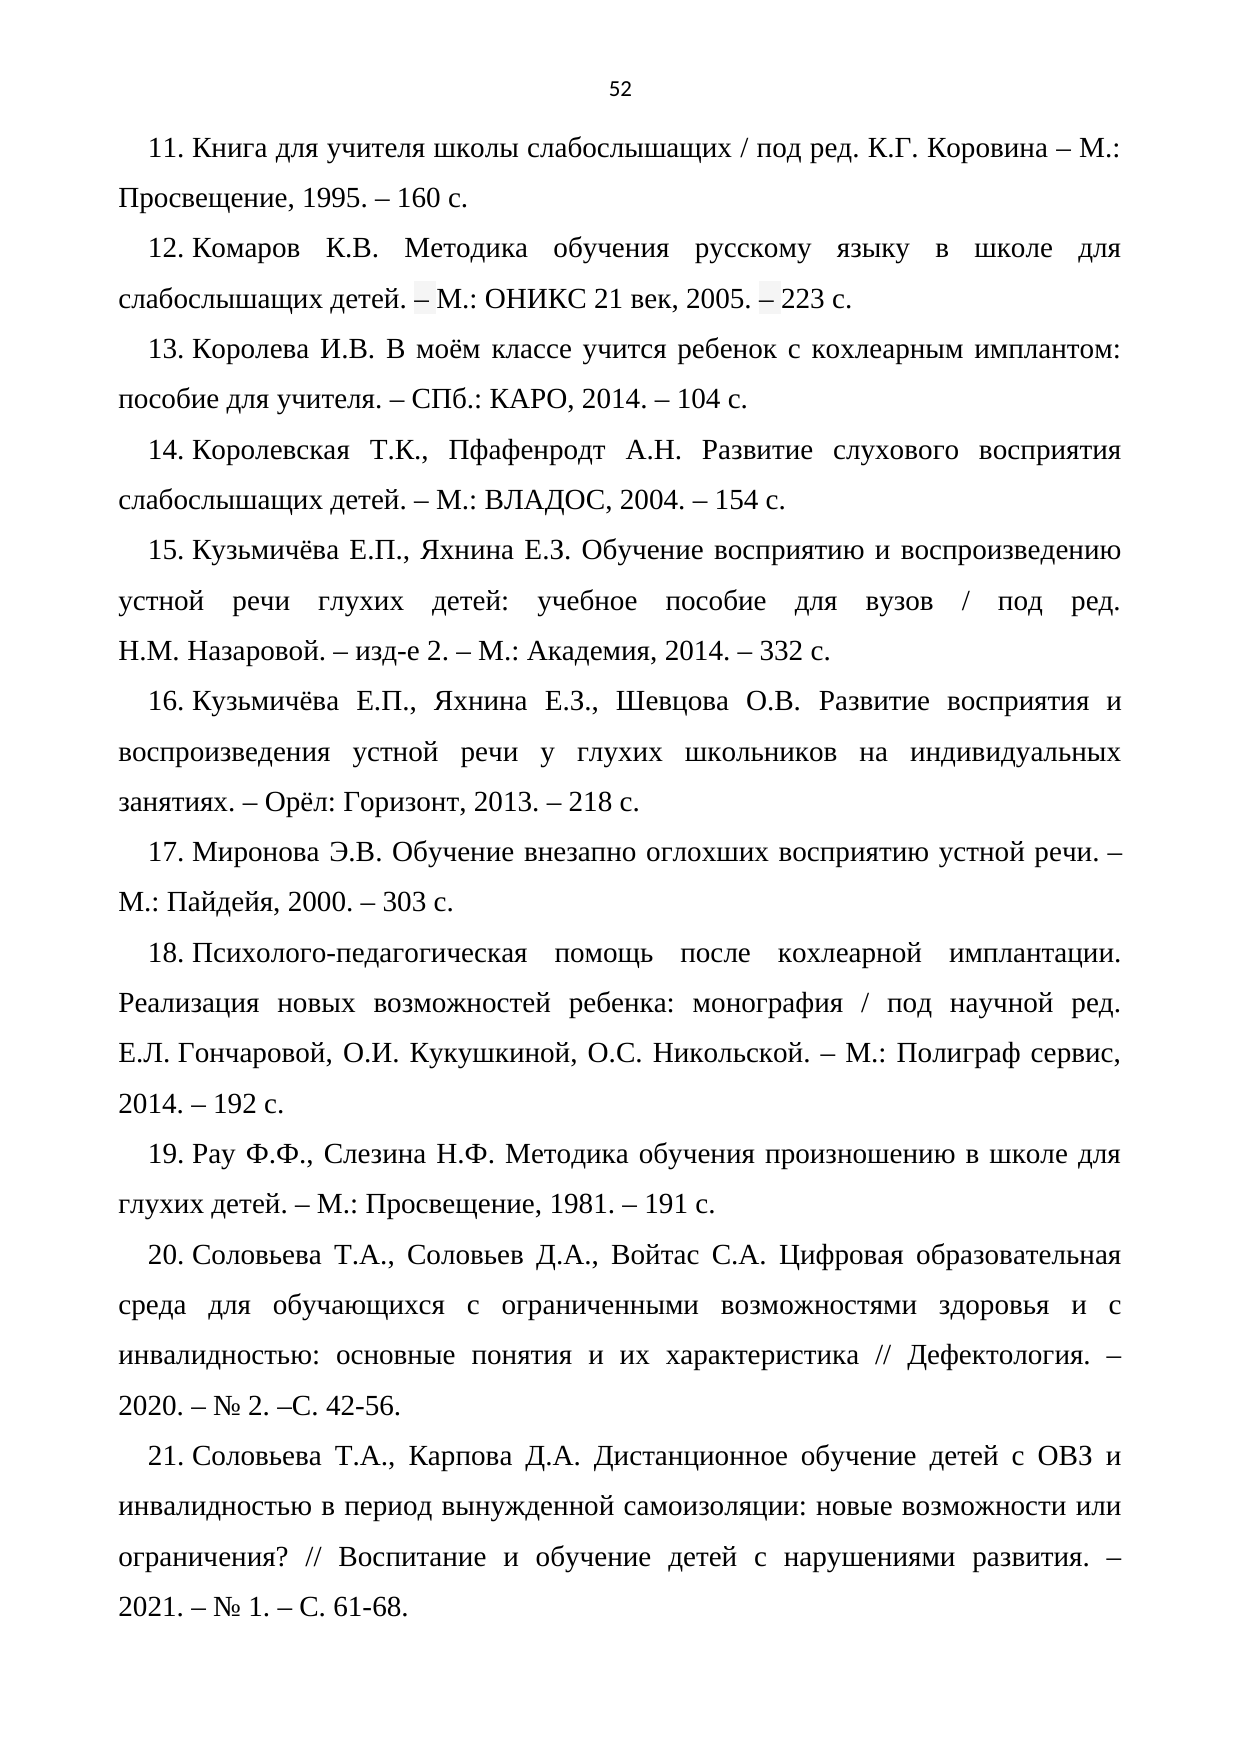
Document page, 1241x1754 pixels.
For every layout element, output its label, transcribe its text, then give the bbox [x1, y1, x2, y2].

list Комаров К.В. Методика обучения русскому языку в школе для слабослышащих детей. – М.: ОНИКС 21 век, 2005. – 223 с. [118, 231, 1122, 314]
list Соловьева Т.А., Соловьев Д.А., Войтас С.А. Цифровая образовательная среда для обучающихся с ограниченными возможностями здоровья и с инвалидностью: основные понятия и их характеристика // Дефектология. – 2020. – № 2. –С. 42-56. [118, 1237, 1122, 1421]
list Психолого-педагогическая помощь после кохлеарной имплантации. Реализация новых возможностей ребенка: монография / под научной ред. Е.Л. Гончаровой, О.И. Кукушкиной, О.С. Никольской. – М.: Полиграф сервис, 2014. – 192 с. [118, 935, 1122, 1119]
list Миронова Э.В. Обучение внезапно оглохших восприятию устной речи. – М.: Пайдейя, 2000. – 303 с. [118, 834, 1122, 918]
list Кузьмичёва Е.П., Яхнина Е.З., Шевцова О.В. Развитие восприятия и воспроизведения устной речи у глухих школьников на индивидуальных занятиях. – Орёл: Горизонт, 2013. – 218 с. [118, 683, 1122, 817]
list Книга для учителя школы слабослышащих / под ред. К.Г. Коровина – М.: Просвещение, 1995. – 160 с. [118, 130, 1122, 214]
list Королева И.В. В моём классе учится ребенок с кохлеарным имплантом: пособие для учителя. – СПб.: КАРО, 2014. – 104 с. [118, 331, 1122, 415]
list Королевская Т.К., Пфафенродт А.Н. Развитие слухового восприятия слабослышащих детей. – М.: ВЛАДОС, 2004. – 154 с. [118, 432, 1122, 516]
list Соловьева Т.А., Карпова Д.А. Дистанционное обучение детей с ОВЗ и инвалидностью в период вынужденной самоизоляции: новые возможности или ограничения? // Воспитание и обучение детей с нарушениями развития. – 2021. – № 1. – С. 61-68. [118, 1438, 1122, 1622]
list Рау Ф.Ф., Слезина Н.Ф. Методика обучения произношению в школе для глухих детей. – М.: Просвещение, 1981. – 191 с. [118, 1136, 1122, 1220]
list Кузьмичёва Е.П., Яхнина Е.З. Обучение восприятию и воспроизведению устной речи глухих детей: учебное пособие для вузов / под ред. Н.М. Назаровой. – изд-е 2. – М.: Академия, 2014. – 332 с. [118, 532, 1122, 667]
